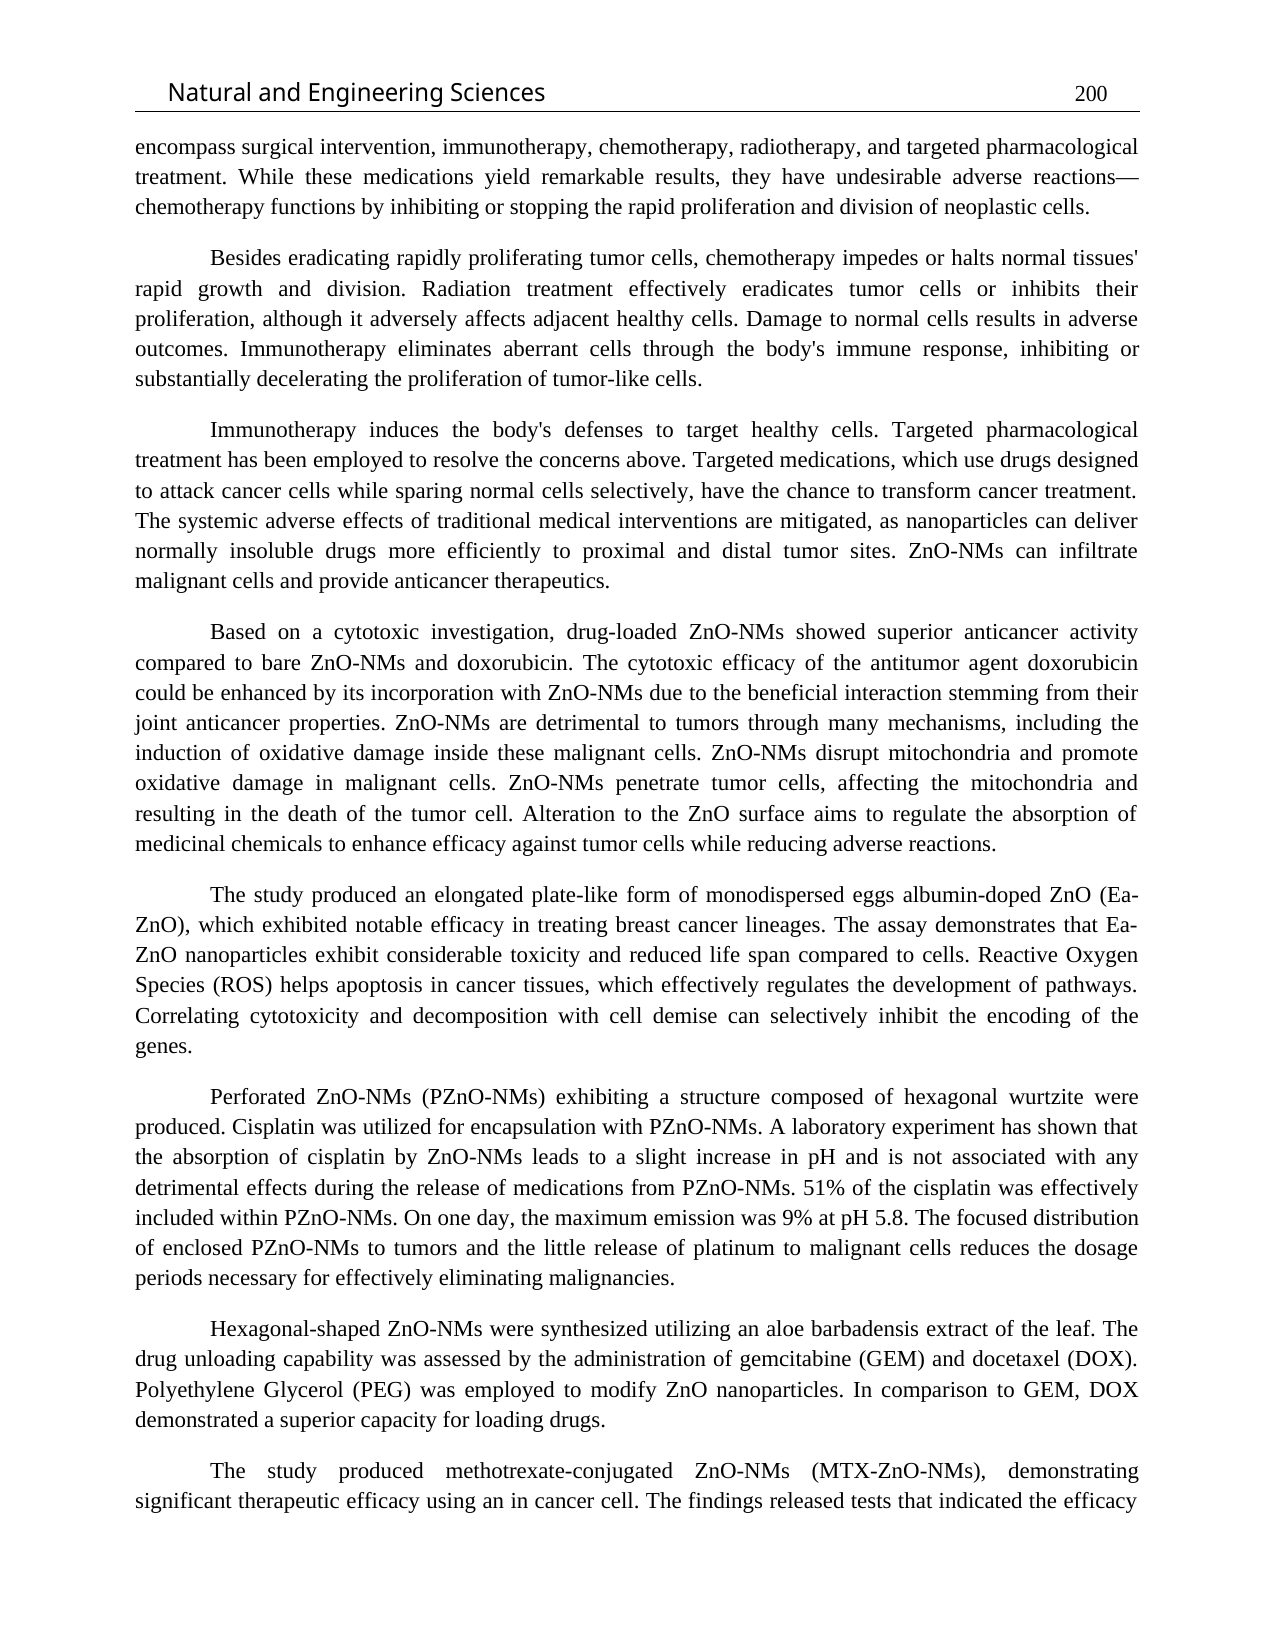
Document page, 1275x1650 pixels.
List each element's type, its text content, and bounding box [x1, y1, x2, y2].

text Besides eradicating rapidly proliferating tumor cells, chemotherapy impedes or halts normal tissues' rapid growth and division. Radiation treatment effectively eradicates tumor cells or inhibits their proliferation, although it adversely affects adjacent healthy cells. Damage to normal cells results in adverse outcomes. Immunotherapy eliminates aberrant cells through the body's immune response, inhibiting or substantially decelerating the proliferation of tumor-like cells. [135, 244, 1140, 392]
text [135, 133, 1140, 220]
text Hexagonal-shaped ZnO-NMs were synthesized utilizing an aloe barbadensis extract of the leaf. The drug unloading capability was assessed by the administration of gemcitabine (GEM) and docetaxel (DOX). Polyethylene Glycerol (PEG) was employed to modify ZnO nanoparticles. In comparison to GEM, DOX demonstrated a superior capacity for loading drugs. [135, 1315, 1140, 1432]
text The study produced an elongated plate-like form of monodispersed eggs albumin-doped ZnO (Ea-ZnO), which exhibited notable efficacy in treating breast cancer lineages. The assay demonstrates that Ea-ZnO nanoparticles exhibit considerable toxicity and reduced life span compared to cells. Reactive Oxygen Species (ROS) helps apoptosis in cancer tissues, which effectively regulates the development of pathways. Correlating cytotoxicity and decomposition with cell demise can selectively inhibit the encoding of the genes. [135, 881, 1140, 1058]
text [135, 1457, 1140, 1513]
text Based on a cytotoxic investigation, drug-loaded ZnO-NMs showed superior anticancer activity compared to bare ZnO-NMs and doxorubicin. The cytotoxic efficacy of the antitumor agent doxorubicin could be enhanced by its incorporation with ZnO-NMs due to the beneficial interaction stemming from their joint anticancer properties. ZnO-NMs are detrimental to tumors through many mechanisms, including the induction of oxidative damage inside these malignant cells. ZnO-NMs disrupt mitochondria and promote oxidative damage in malignant cells. ZnO-NMs penetrate tumor cells, affecting the mitochondria and resulting in the death of the tumor cell. Alteration to the ZnO surface aims to regulate the absorption of medicinal chemicals to enhance efficacy against tumor cells while reducing adverse reactions. [135, 618, 1140, 856]
text Perforated ZnO-NMs (PZnO-NMs) exhibiting a structure composed of hexagonal wurtzite were produced. Cisplatin was utilized for encapsulation with PZnO-NMs. A laboratory experiment has shown that the absorption of cisplatin by ZnO-NMs leads to a slight increase in pH and is not associated with any detrimental effects during the release of medications from PZnO-NMs. 51% of the cisplatin was effectively included within PZnO-NMs. On one day, the maximum emission was 9% at pH 5.8. The focused distribution of enclosed PZnO-NMs to tumors and the little release of platinum to malignant cells reduces the dosage periods necessary for effectively eliminating malignancies. [135, 1083, 1140, 1291]
text Immunotherapy induces the body's defenses to target healthy cells. Targeted pharmacological treatment has been employed to resolve the concerns above. Targeted medications, which use drugs designed to attack cancer cells while sparing normal cells selectively, have the chance to transform cancer treatment. The systemic adverse effects of traditional medical interventions are mitigated, as nanoparticles can deliver normally insoluble drugs more efficiently to proximal and distal tumor sites. ZnO-NMs can infiltrate malignant cells and provide anticancer therapeutics. [135, 416, 1140, 594]
